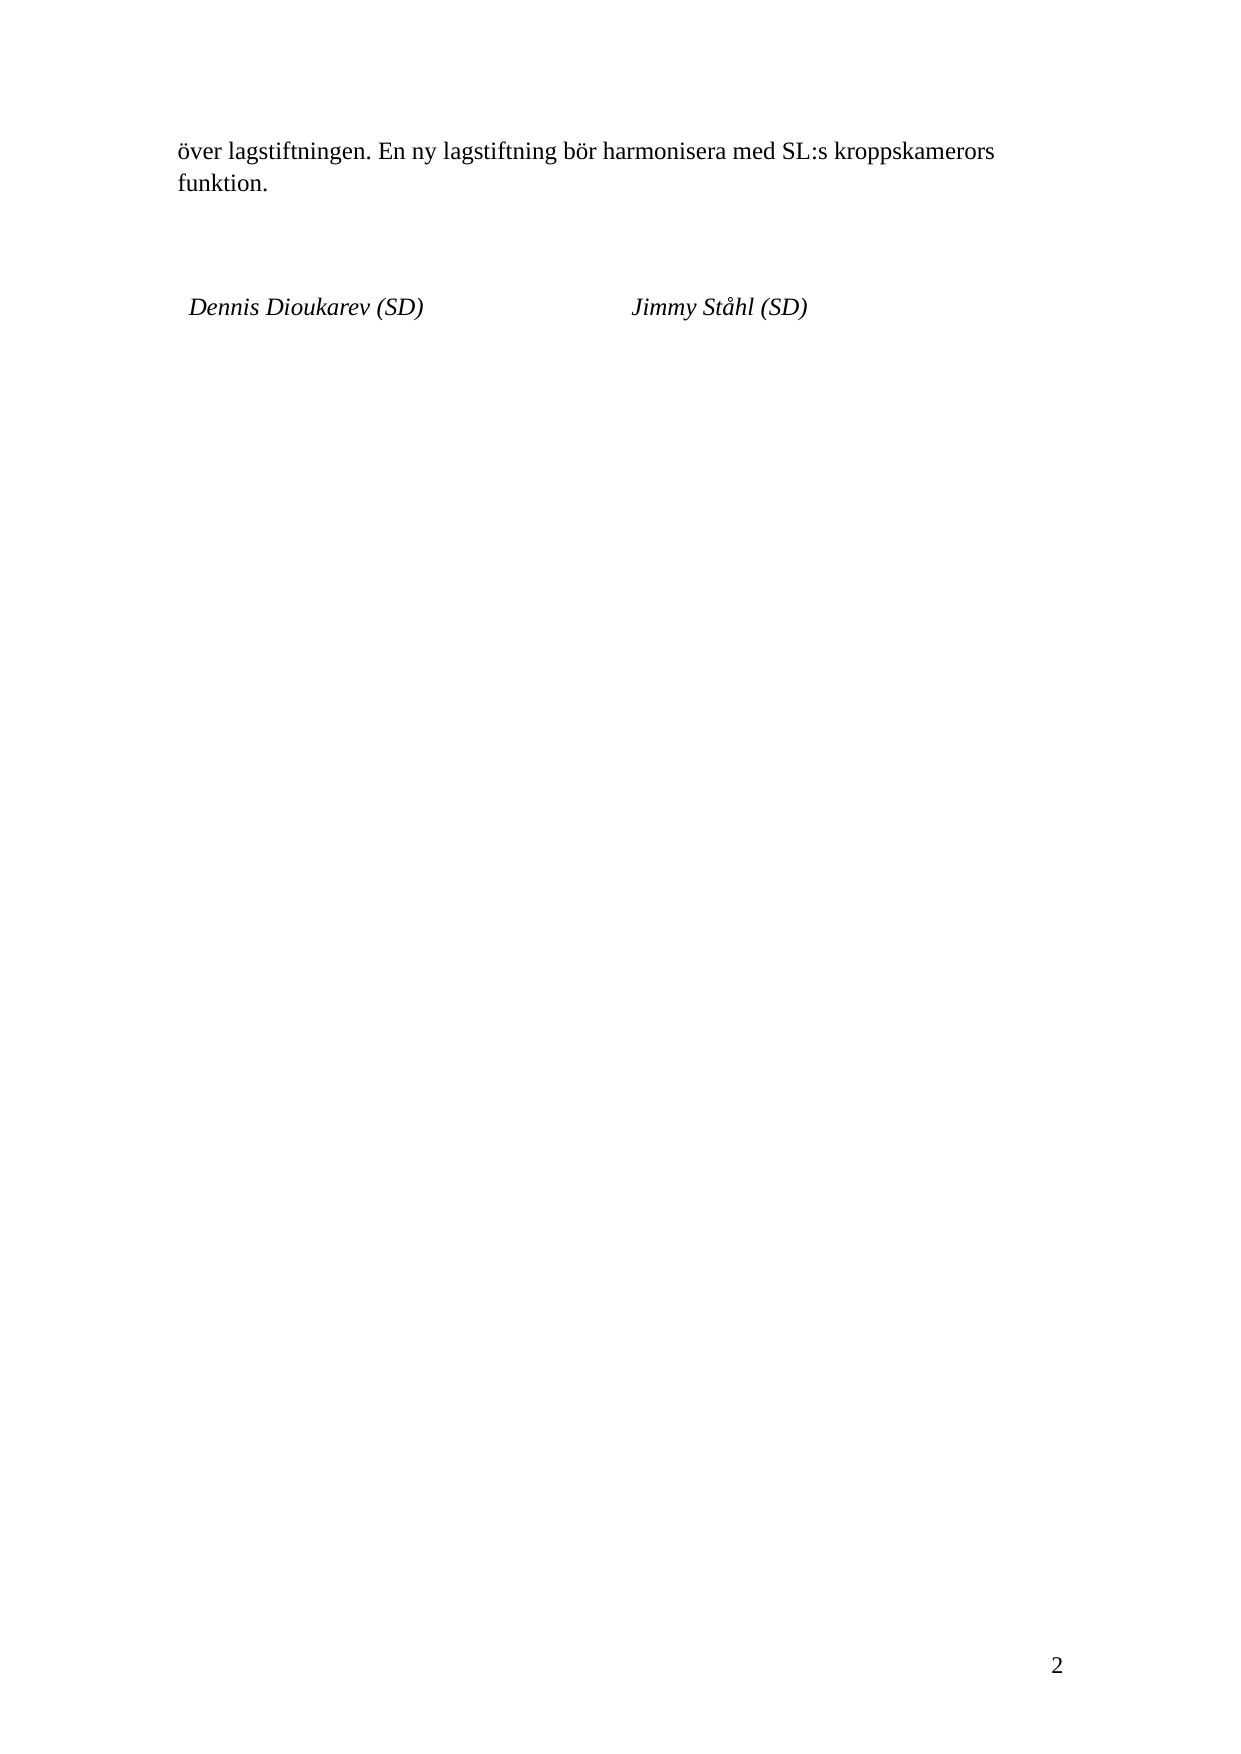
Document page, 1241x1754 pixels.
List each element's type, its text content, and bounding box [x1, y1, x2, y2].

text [177, 134, 1063, 196]
table_header Dennis Dioukarev (SD) [177, 259, 620, 328]
table_header Jimmy Ståhl (SD) [620, 259, 1063, 328]
